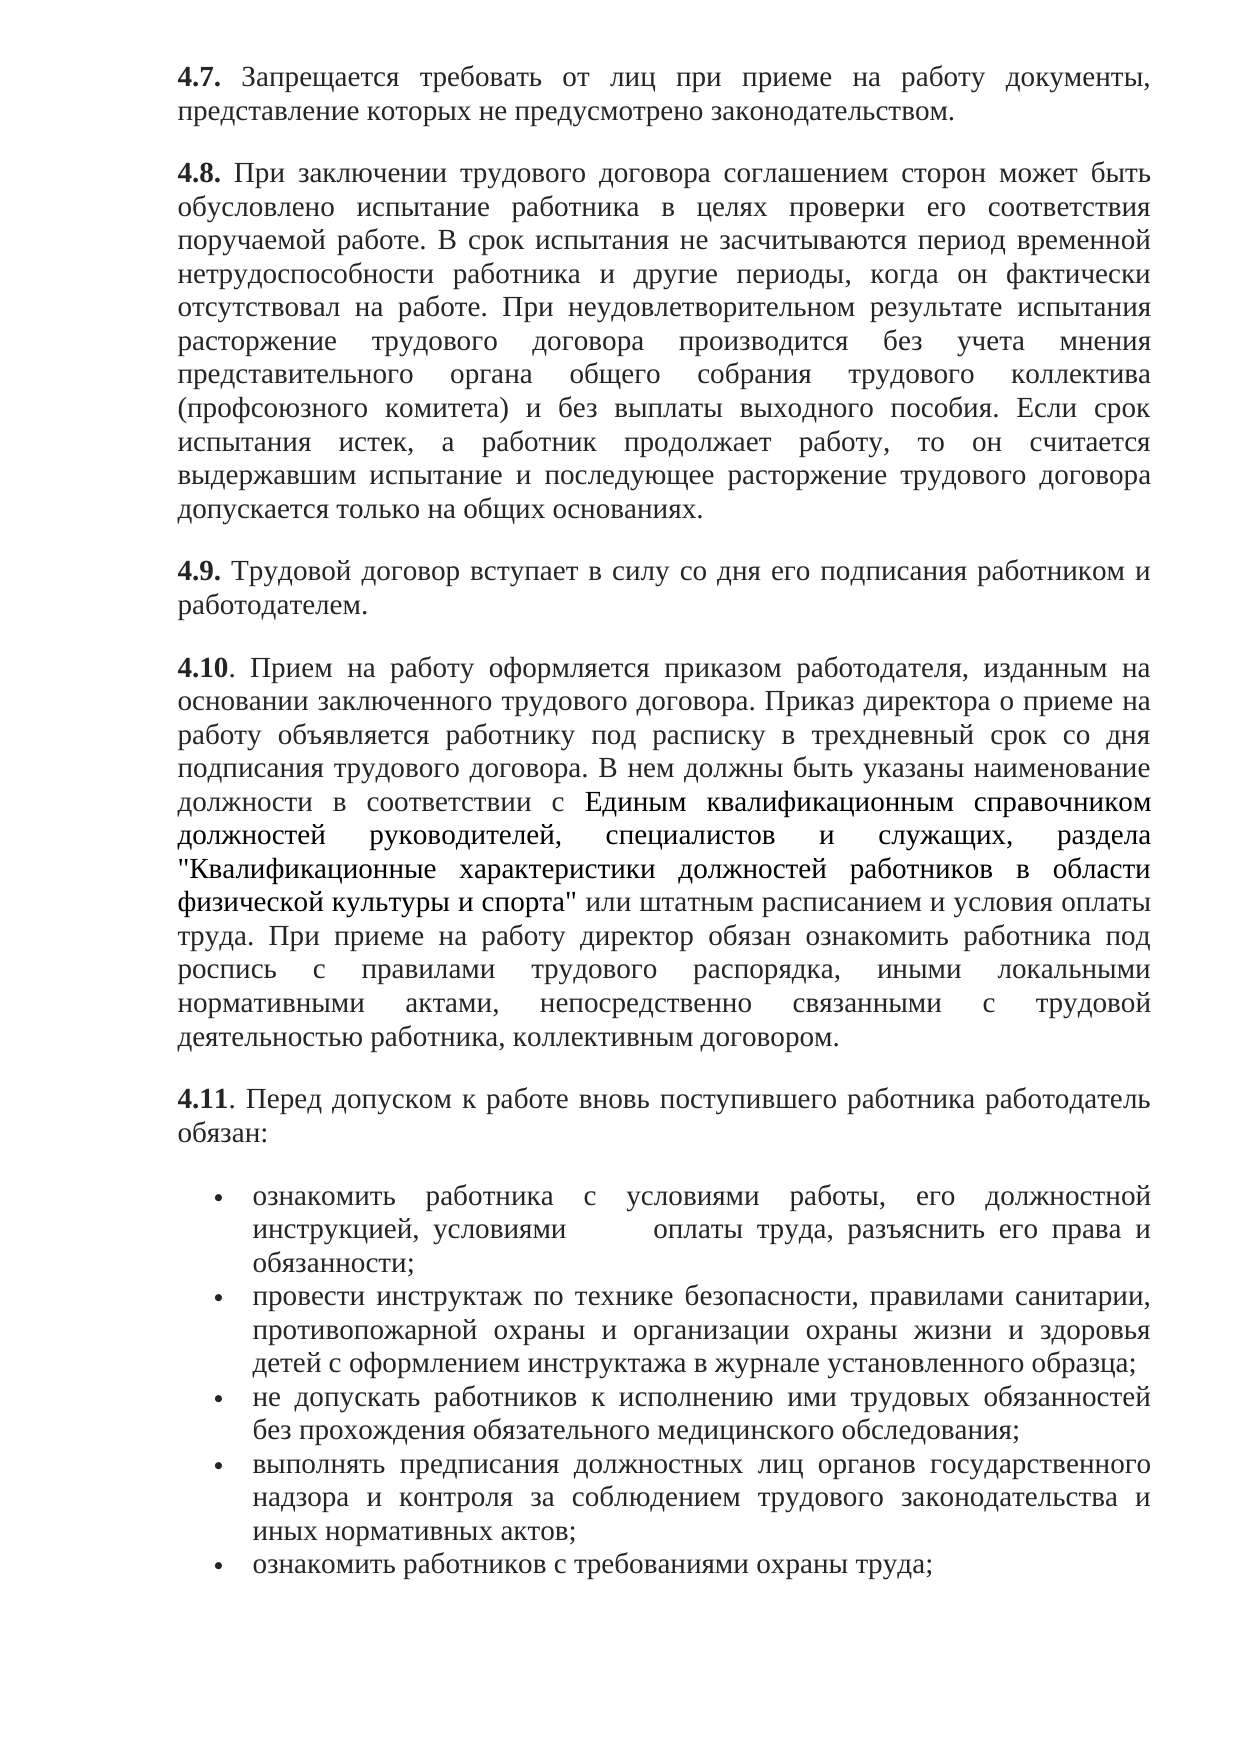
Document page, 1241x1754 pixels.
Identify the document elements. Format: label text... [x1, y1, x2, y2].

text 4.9. Трудовой договор вступает в силу со дня его подписания работником и работодателем. [177, 553, 1152, 621]
list не допускать работников к исполнению ими трудовых обязанностей без прохождения обязательного медицинского обследования; [215, 1379, 1152, 1446]
text 4.11. Перед допуском к работе вновь поступившего работника работодатель обязан: [177, 1081, 1152, 1148]
list ознакомить работника с условиями работы, его должностной инструкцией, условиями оплаты труда, разъяснить его права и обязанности; [215, 1178, 1152, 1278]
list провести инструктаж по технике безопасности, правилами санитарии, противопожарной охраны и организации охраны жизни и здоровья детей с оформлением инструктажа в журнале установленного образца; [215, 1278, 1152, 1379]
text 4.8. При заключении трудового договора соглашением сторон может быть обусловлено испытание работника в целях проверки его соответствия поручаемой работе. В срок испытания не засчитываются период временной нетрудоспособности работника и другие периоды, когда он фактически отсутствовал на работе. При неудовлетворительном результате испытания расторжение трудового договора производится без учета мнения представительного органа общего собрания трудового коллектива (профсоюзного комитета) и без выплаты выходного пособия. Если срок испытания истек, а работник продолжает работу, то он считается выдержавшим испытание и последующее расторжение трудового договора допускается только на общих основаниях. [177, 155, 1152, 524]
list ознакомить работников с требованиями охраны труда; [215, 1547, 1152, 1580]
list выполнять предписания должностных лиц органов государственного надзора и контроля за соблюдением трудового законодательства и иных нормативных актов; [215, 1446, 1152, 1547]
text 4.10. Прием на работу оформляется приказом работодателя, изданным на основании заключенного трудового договора. Приказ директора о приеме на работу объявляется работнику под расписку в трехдневный срок со дня подписания трудового договора. В нем должны быть указаны наименование должности в соответствии с Единым квалификационным справочником должностей руководителей, специалистов и служащих, раздела "Квалификационные характеристики должностей работников в области физической культуры и спорта" или штатным расписанием и условия оплаты труда. При приеме на работу директор обязан ознакомить работника под роспись с правилами трудового распорядка, иными локальными нормативными актами, непосредственно связанными с трудовой деятельностью работника, коллективным договором. [177, 650, 1152, 1052]
text 4.7. Запрещается требовать от лиц при приеме на работу документы, представление которых не предусмотрено законодательством. [177, 59, 1152, 126]
